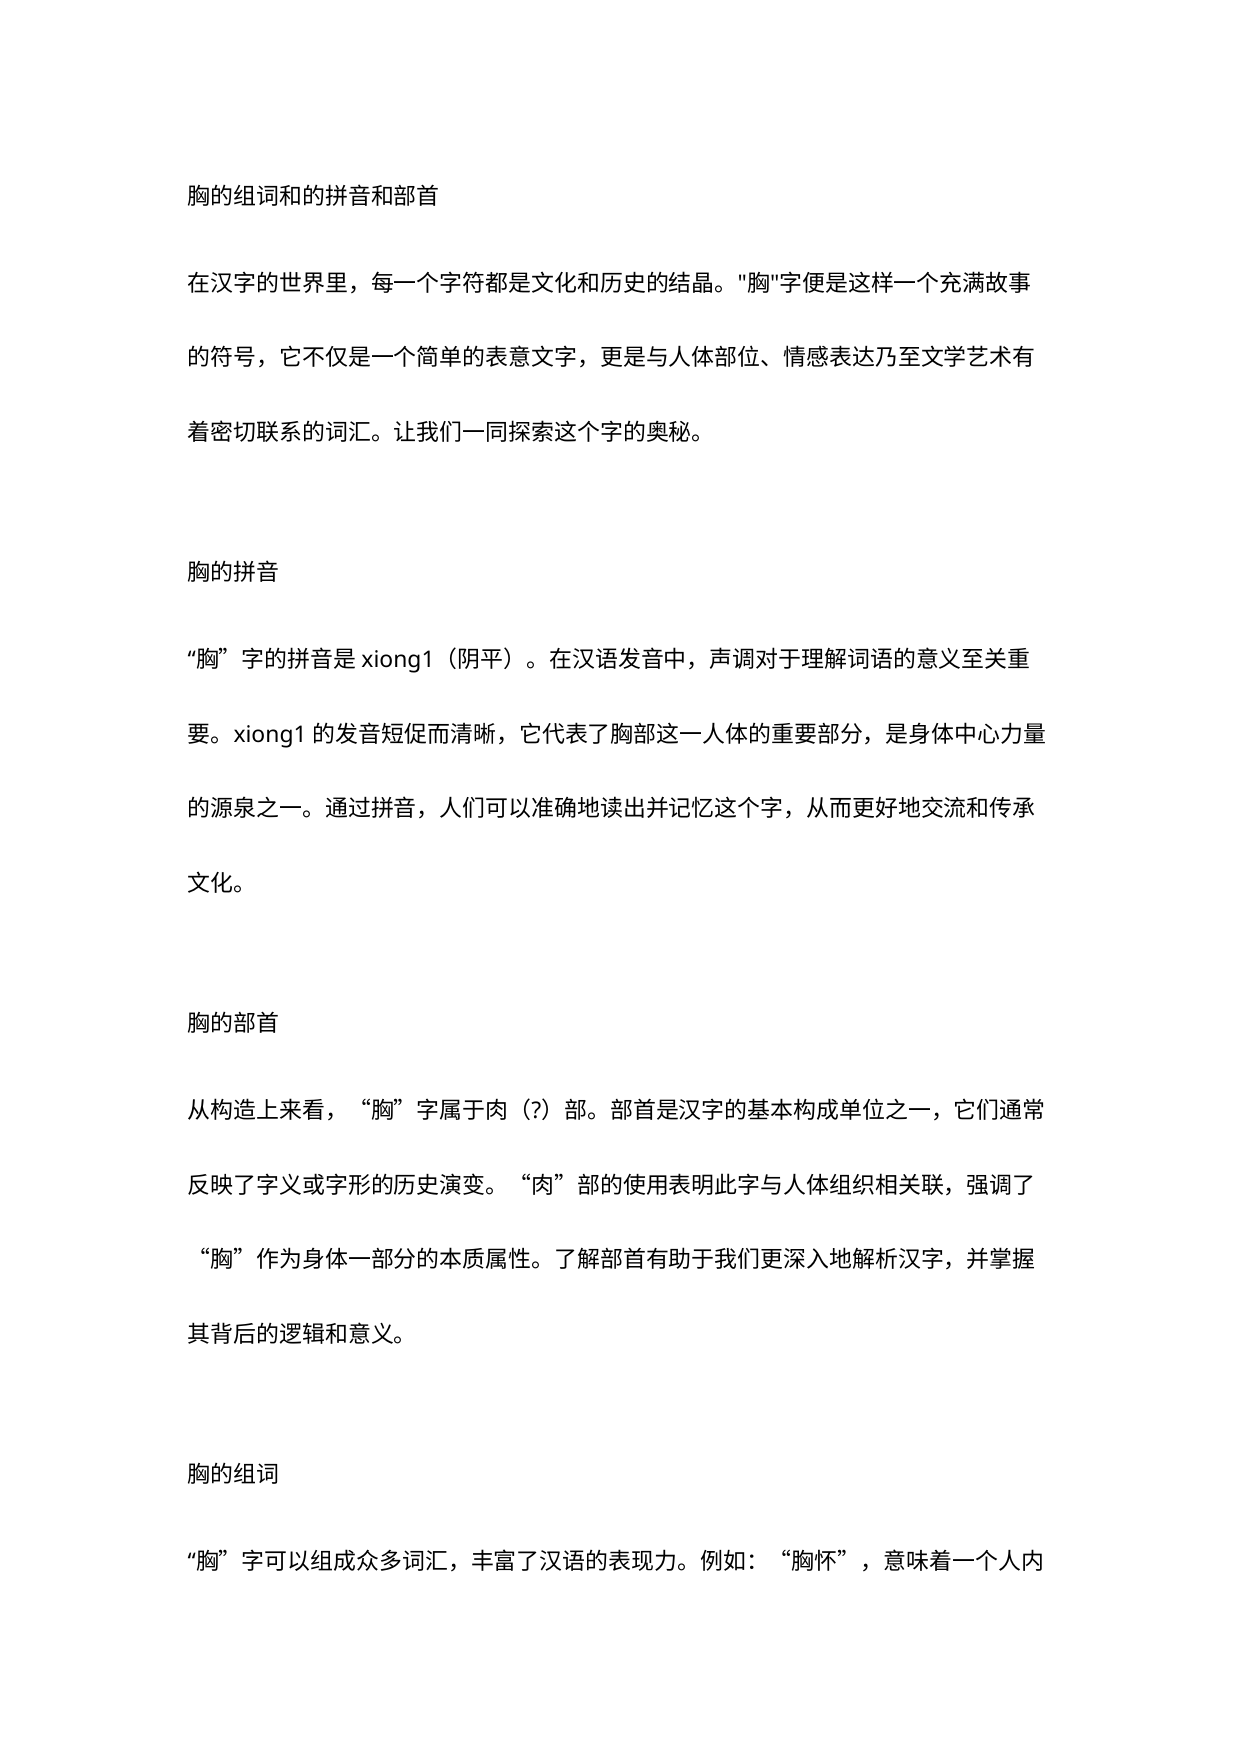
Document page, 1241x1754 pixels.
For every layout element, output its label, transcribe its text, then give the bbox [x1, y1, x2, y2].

text 在汉字的世界里，每一个字符都是文化和历史的结晶。"胸"字便是这样一个充满故事的符号，它不仅是一个简单的表意文字，更是与人体部位、情感表达乃至文学艺术有着密切联系的词汇。让我们一同探索这个字的奥秘。 [187, 248, 1053, 463]
text 胸的组词和的拼音和部首 [187, 162, 1053, 227]
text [187, 1527, 1053, 1592]
text 胸的组词 [187, 1440, 1053, 1505]
text “胸”字的拼音是 xiong1（阴平）。在汉语发音中，声调对于理解词语的意义至关重要。xiong1 的发音短促而清晰，它代表了胸部这一人体的重要部分，是身体中心力量的源泉之一。通过拼音，人们可以准确地读出并记忆这个字，从而更好地交流和传承文化。 [187, 625, 1053, 914]
text 胸的拼音 [187, 538, 1053, 603]
text 胸的部首 [187, 989, 1053, 1054]
text 从构造上来看，“胸”字属于肉（?）部。部首是汉字的基本构成单位之一，它们通常反映了字义或字形的历史演变。“肉”部的使用表明此字与人体组织相关联，强调了“胸”作为身体一部分的本质属性。了解部首有助于我们更深入地解析汉字，并掌握其背后的逻辑和意义。 [187, 1076, 1053, 1365]
